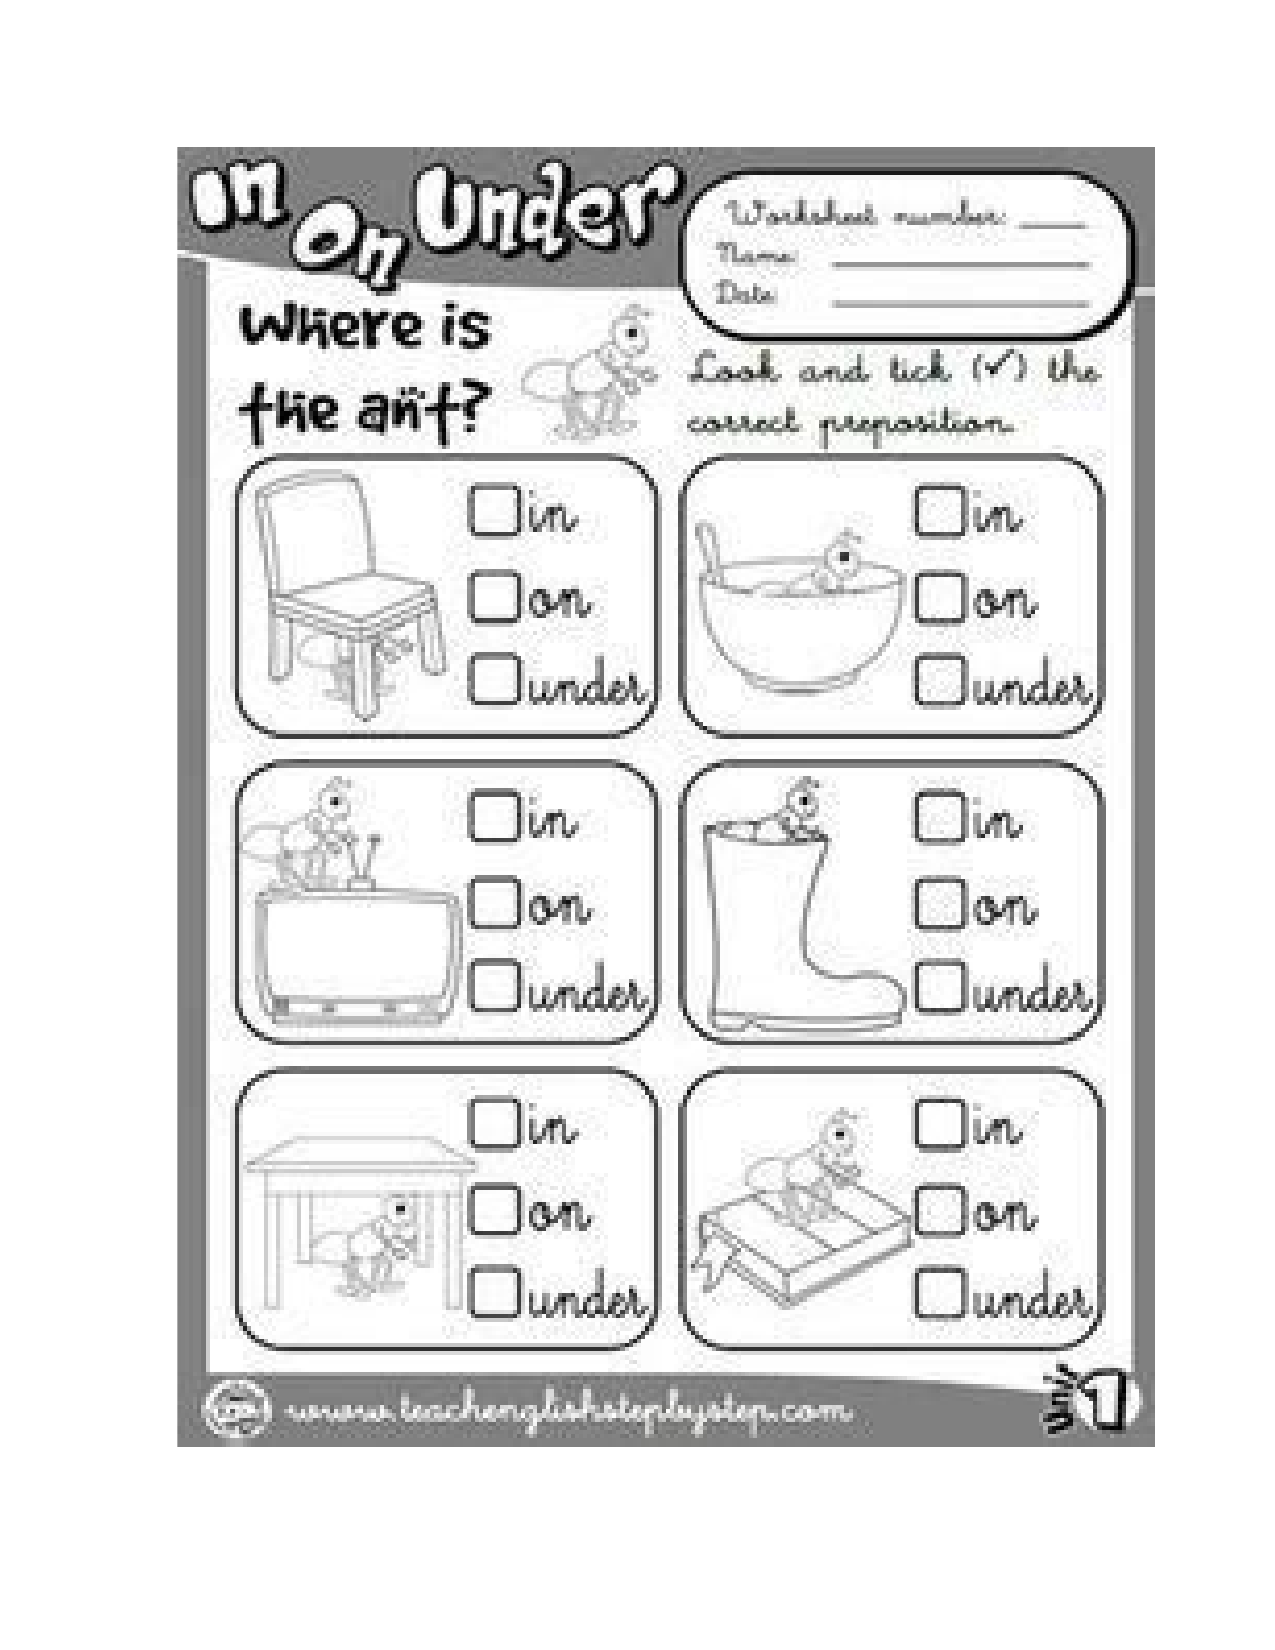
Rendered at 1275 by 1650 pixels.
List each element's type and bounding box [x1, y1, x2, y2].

picture [177, 147, 1155, 1447]
